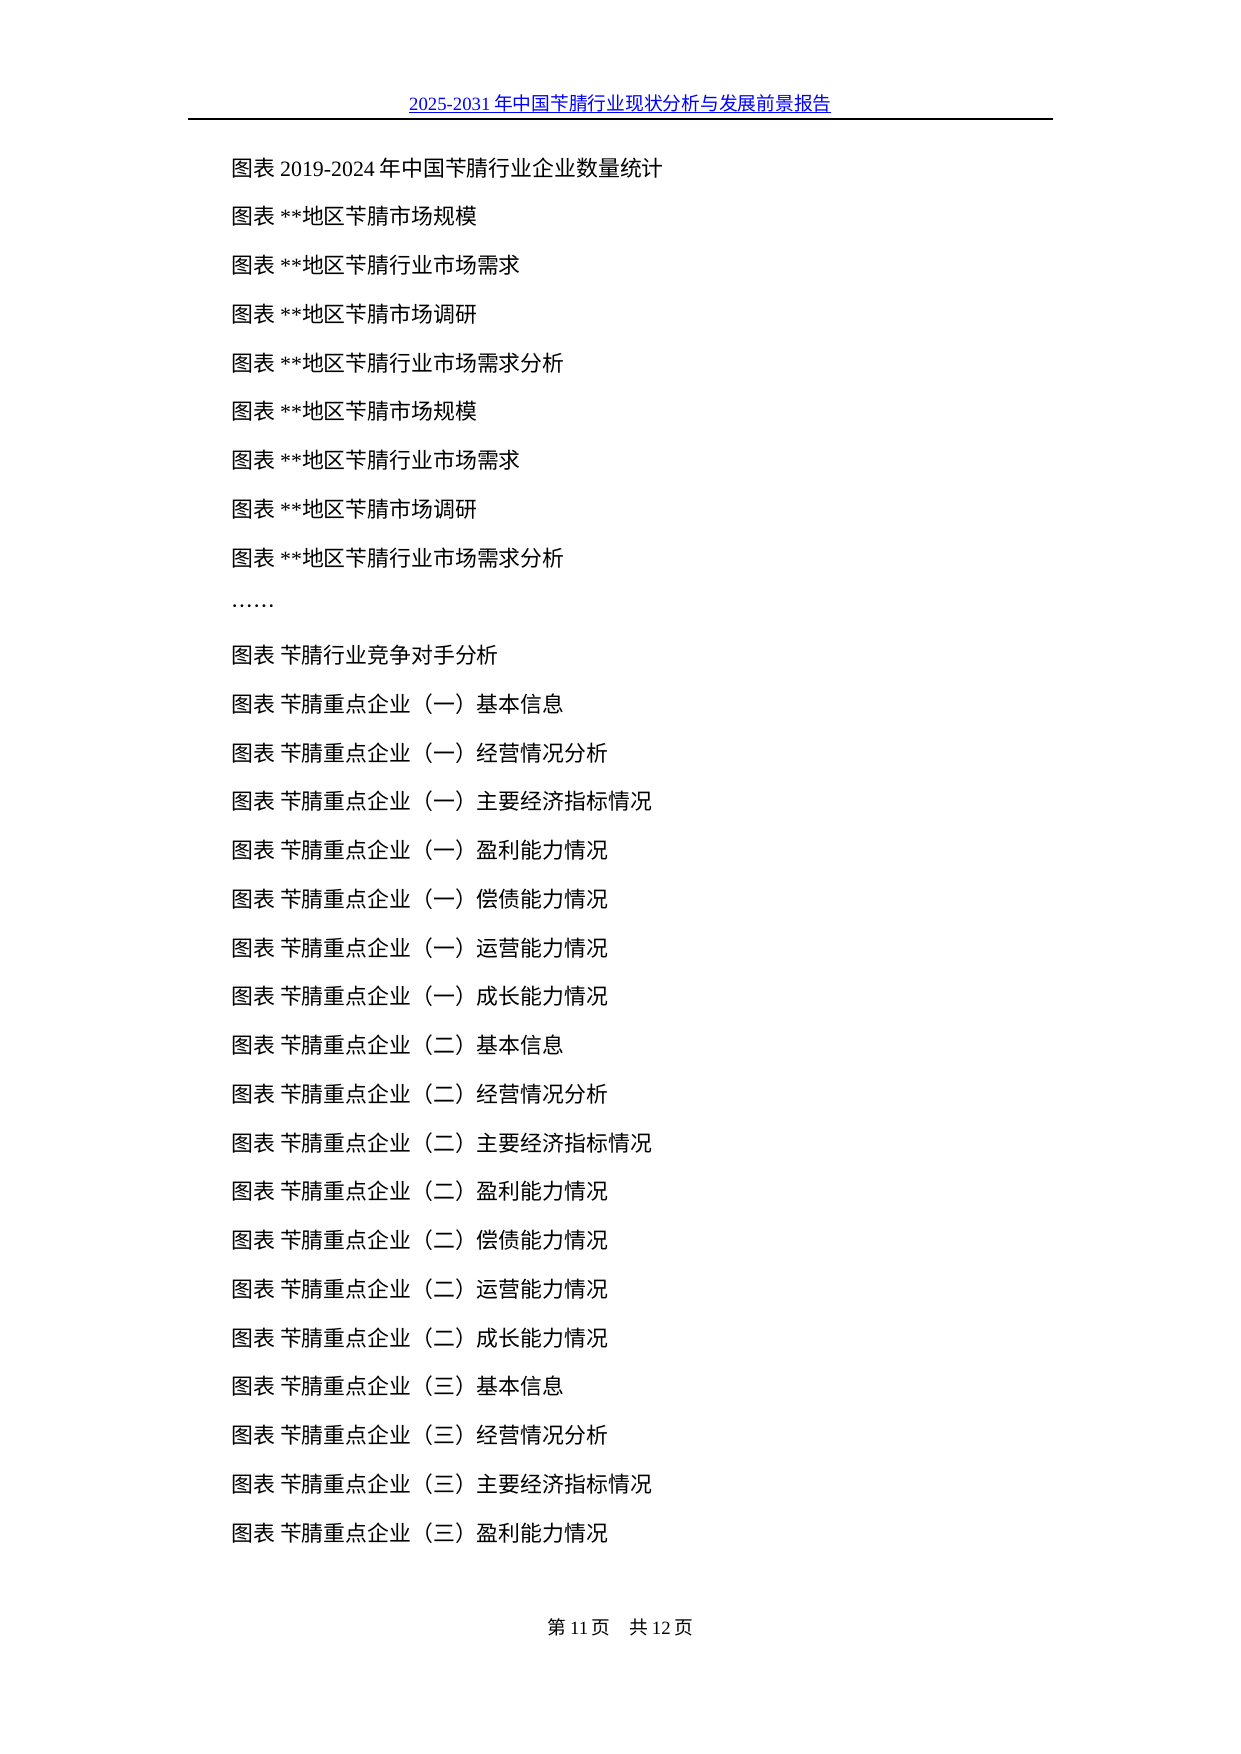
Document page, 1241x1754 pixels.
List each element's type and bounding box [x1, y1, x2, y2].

text [187, 150, 1053, 1548]
